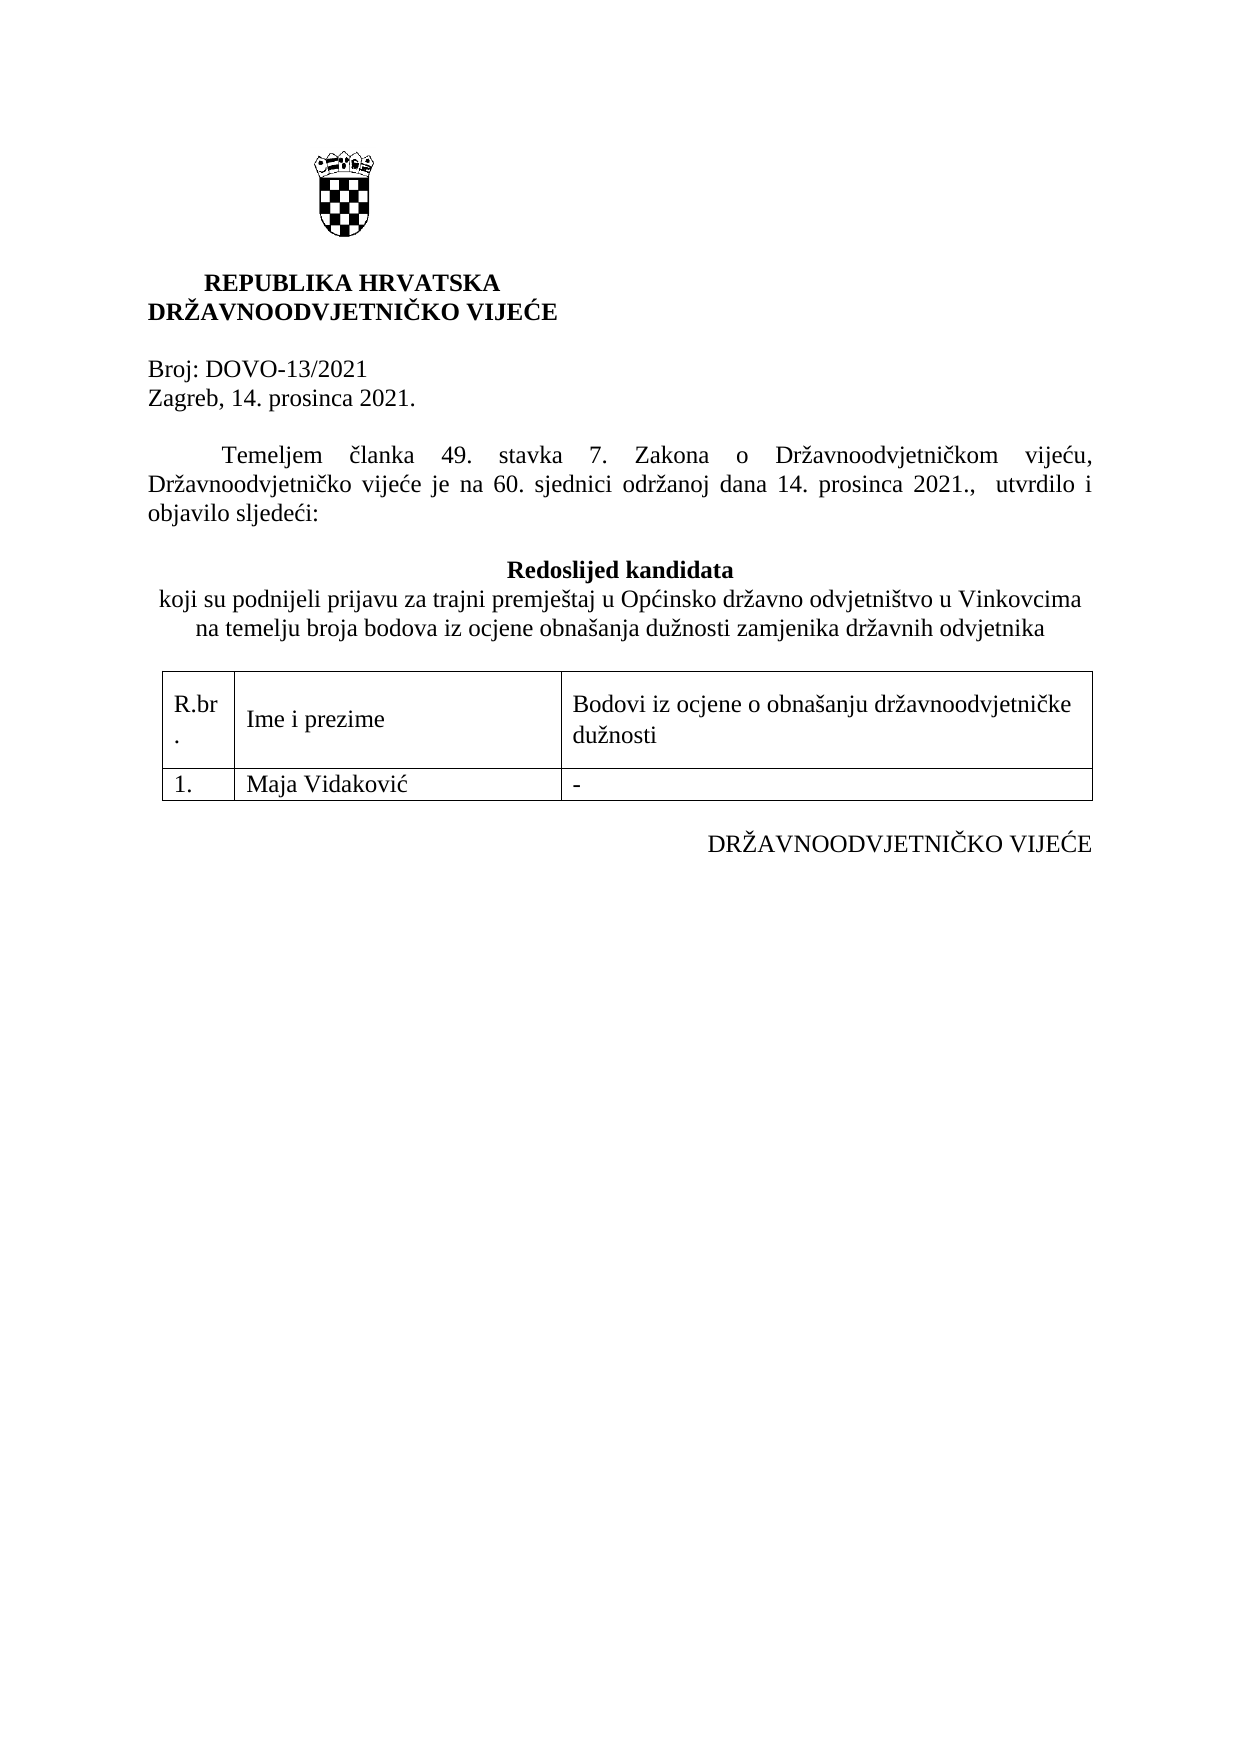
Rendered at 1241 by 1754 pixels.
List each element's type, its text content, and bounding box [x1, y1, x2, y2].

text REPUBLIKA HRVATSKA [148, 268, 1093, 297]
table_cell - [562, 769, 1092, 799]
picture [310, 147, 376, 240]
text Temeljem članka 49. stavka 7. Zakona o Državnoodvjetničkom vijeću, Državnoodvjetničko vijeće je na 60. sjednici održanoj dana 14. prosinca 2021., utvrdilo i objavilo sljedeći: [148, 441, 1093, 527]
table_cell Maja Vidaković [235, 769, 561, 799]
table_cell 1. [163, 769, 234, 799]
table_header R.br. [163, 672, 234, 768]
text Zagreb, 14. prosinca 2021. [148, 383, 1093, 412]
text DRŽAVNOODVJETNIČKO VIJEĆE [148, 297, 1093, 326]
table_header Bodovi iz ocjene o obnašanju državnoodvjetničke dužnosti [562, 672, 1092, 768]
text DRŽAVNOODVJETNIČKO VIJEĆE [148, 829, 1093, 858]
text Broj: DOVO-13/2021 [148, 354, 1093, 383]
text koji su podnijeli prijavu za trajni premještaj u Općinsko državno odvjetništvo u Vinkovcima na temelju broja bodova iz ocjene obnašanja dužnosti zamjenika državnih odvjetnika [148, 584, 1093, 642]
table_header Ime i prezime [235, 672, 561, 768]
text Redoslijed kandidata [148, 556, 1093, 584]
